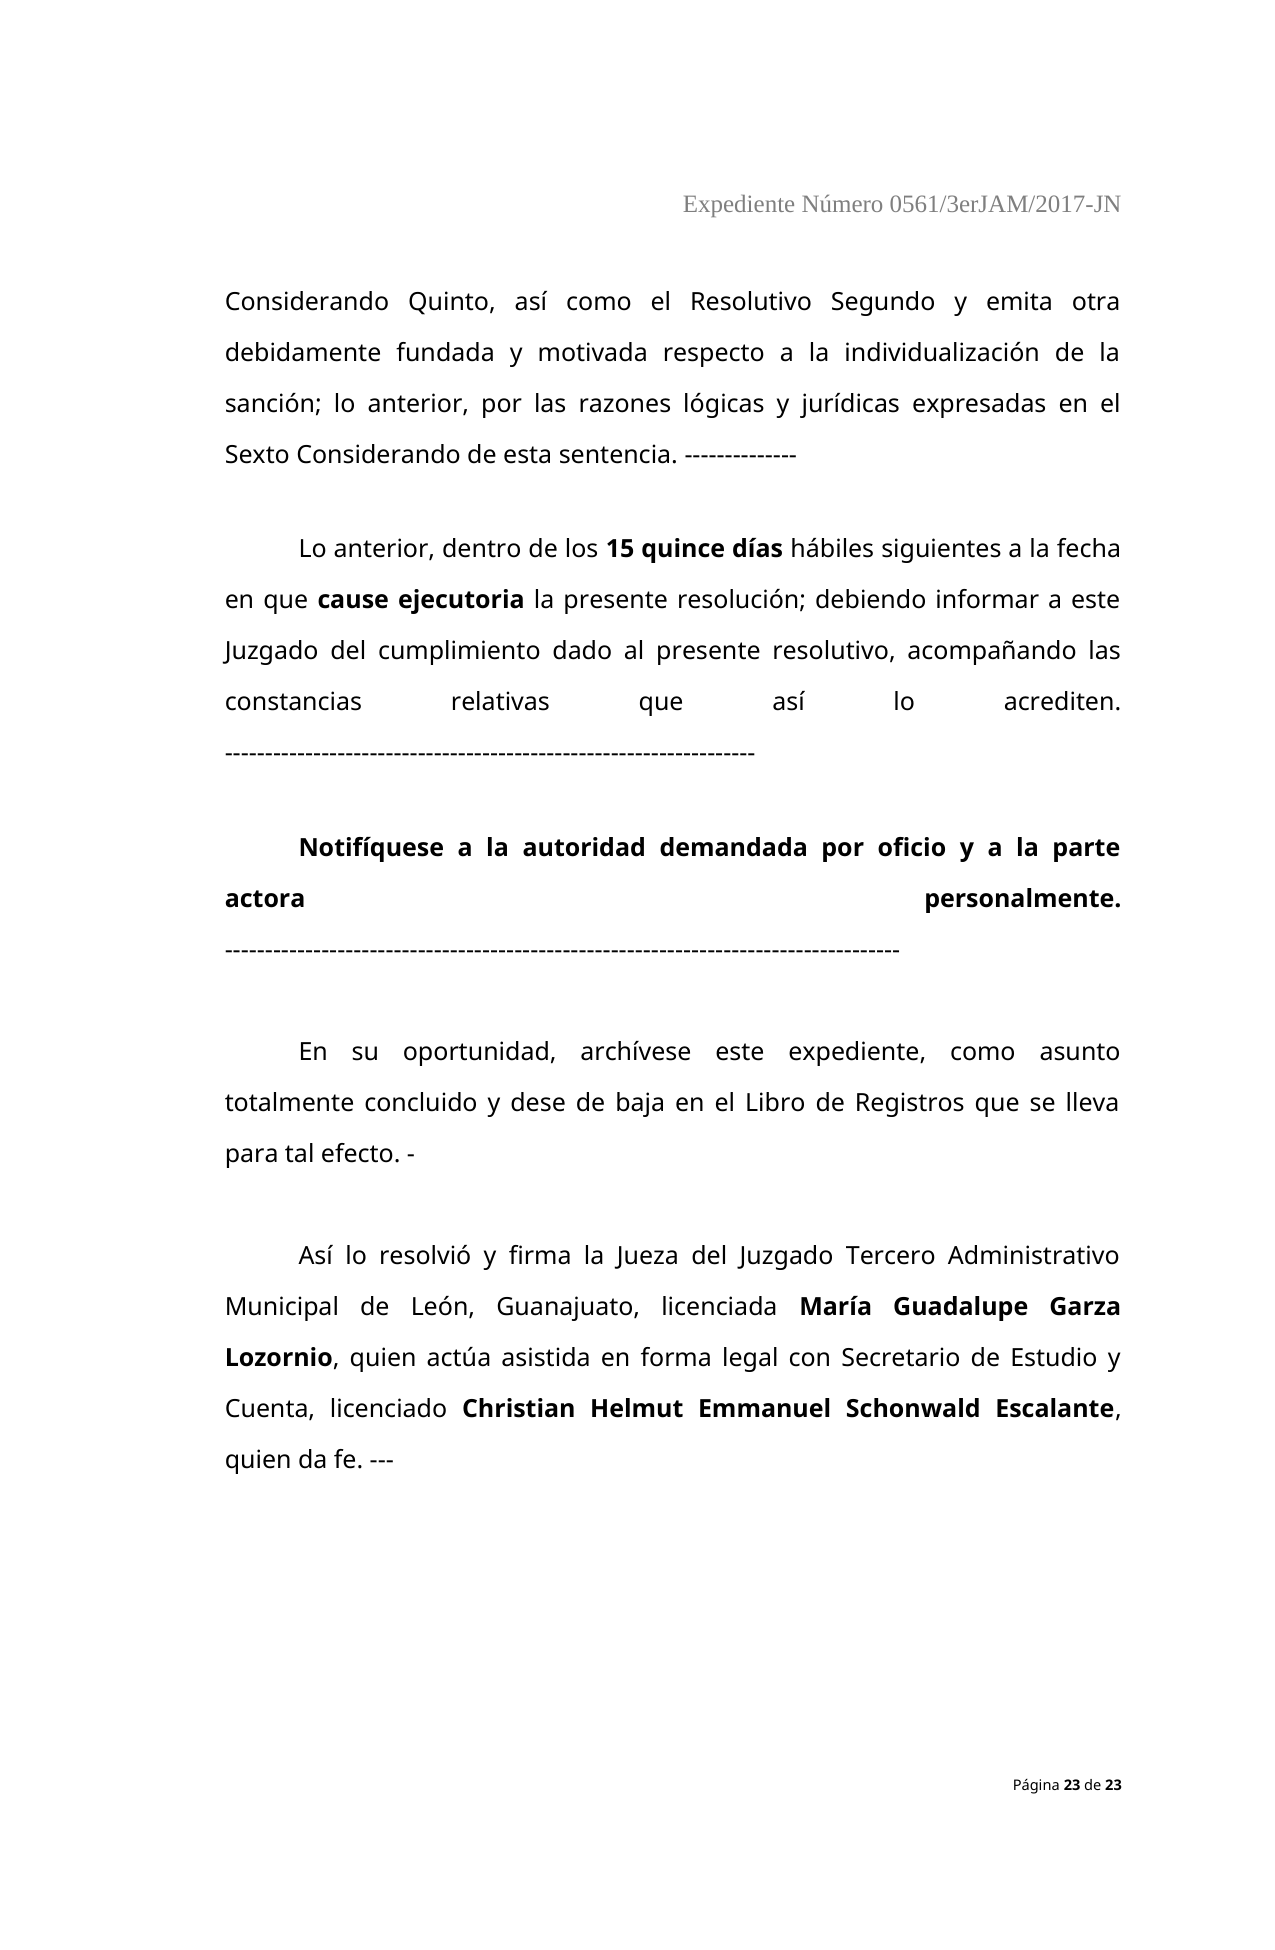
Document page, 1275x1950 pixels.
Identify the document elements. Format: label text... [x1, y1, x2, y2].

text En su oportunidad, archívese este expediente, como asunto totalmente concluido y dese de baja en el Libro de Registros que se lleva para tal efecto. - [224, 1033, 1121, 1169]
text Notifíquese a la autoridad demandada por oficio y a la parte actora personalmente. ------------------------------------------------------------------------------------ [224, 829, 1121, 965]
text Lo anterior, dentro de los 15 quince días hábiles siguientes a la fecha en que cause ejecutoria la presente resolución; debiendo informar a este Juzgado del cumplimiento dado al presente resolutivo, acompañando las constancias relativas que así lo acrediten. ------------------------------------------------------------------ [224, 531, 1121, 769]
text Así lo resolvió y firma la Jueza del Juzgado Tercero Administrativo Municipal de León, Guanajuato, licenciada María Guadalupe Garza Lozornio, quien actúa asistida en forma legal con Secretario de Estudio y Cuenta, licenciado Christian Helmut Emmanuel Schonwald Escalante, quien da fe. --- [224, 1237, 1121, 1476]
